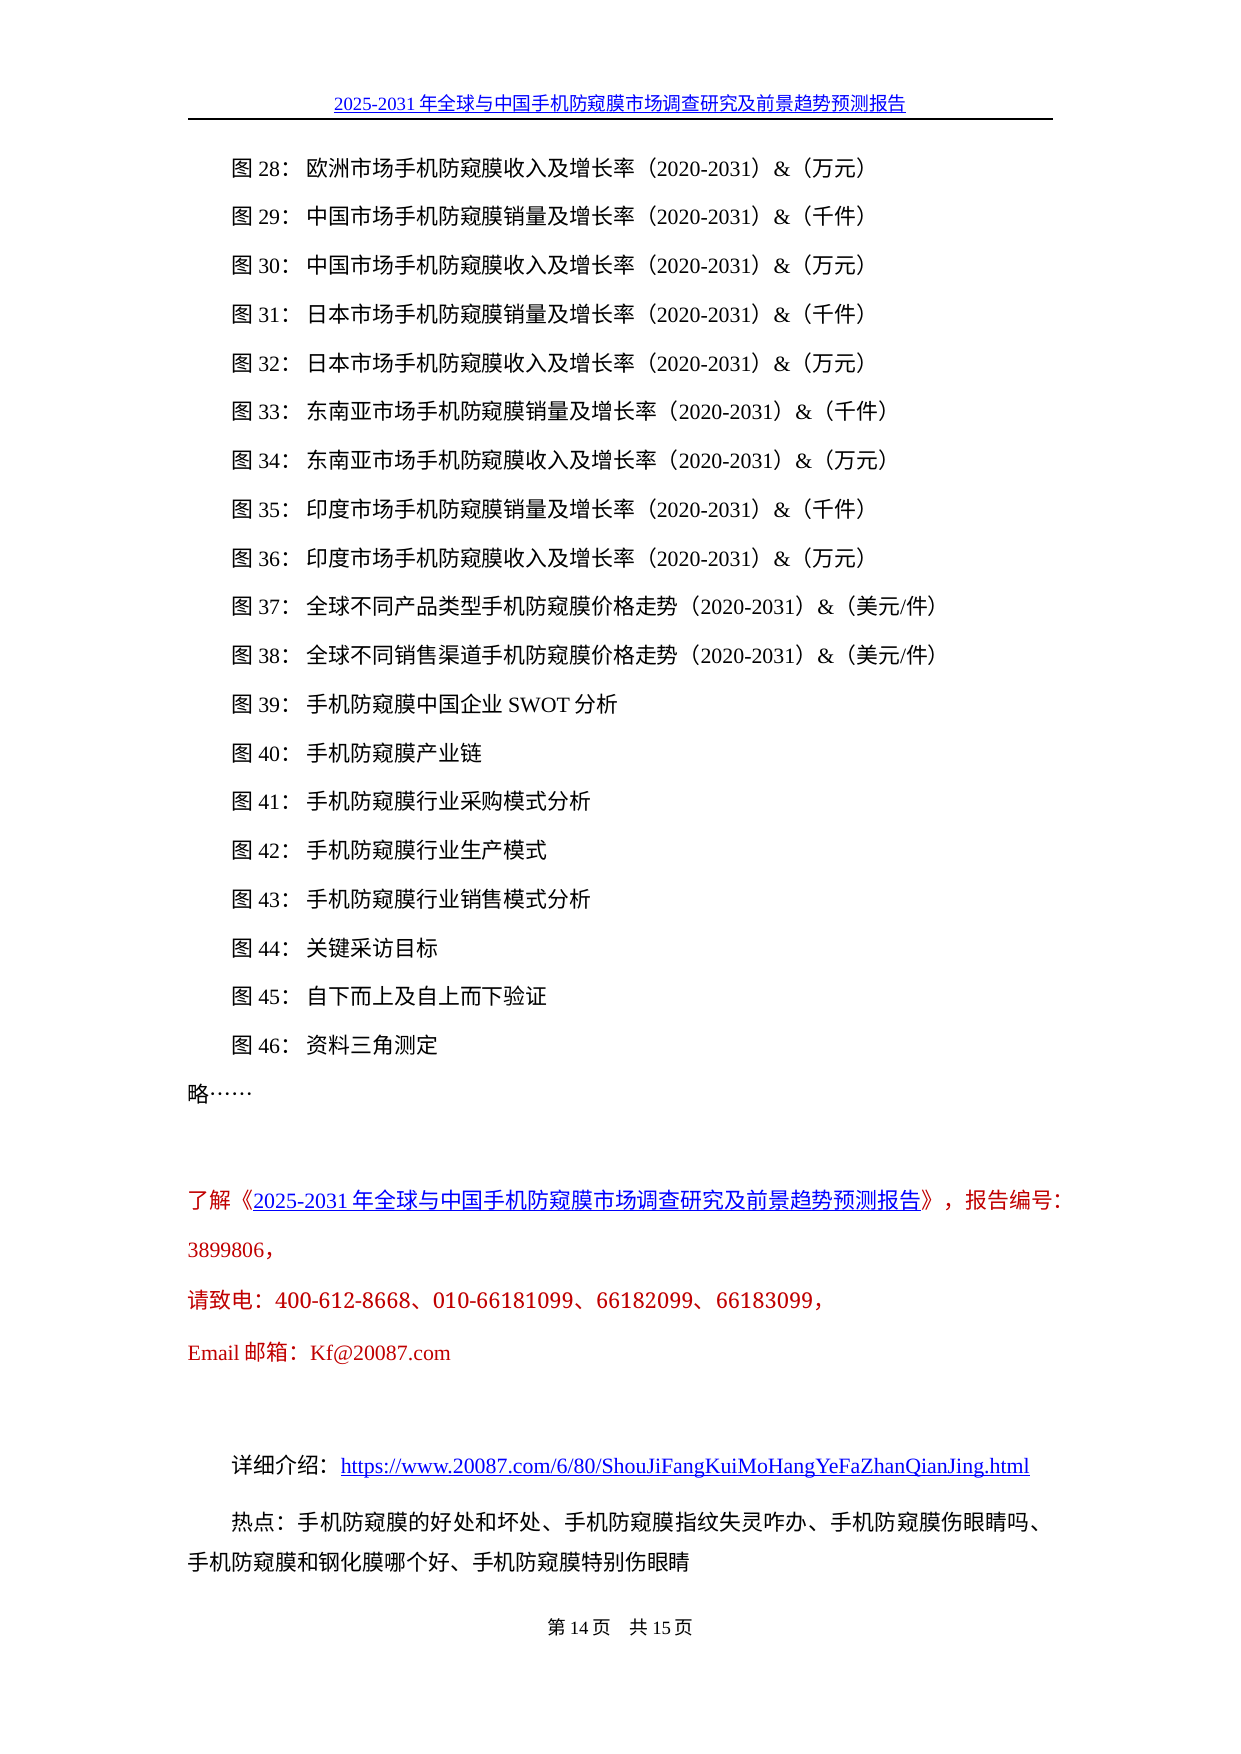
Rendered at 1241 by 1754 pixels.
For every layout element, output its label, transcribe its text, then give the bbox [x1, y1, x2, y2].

text 详细介绍：https://www.20087.com/6/80/ShouJiFangKuiMoHangYeFaZhanQianJing.html [187, 1448, 1053, 1480]
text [187, 150, 1053, 1109]
text 热点：手机防窥膜的好处和坏处、手机防窥膜指纹失灵咋办、手机防窥膜伤眼睛吗、手机防窥膜和钢化膜哪个好、手机防窥膜特别伤眼睛 [187, 1504, 1053, 1577]
text 请致电：400-612-8668、010-66181099、66182099、66183099， [187, 1283, 1053, 1316]
text Email邮箱：Kf@20087.com [187, 1335, 1053, 1367]
text 了解《2025-2031年全球与中国手机防窥膜市场调查研究及前景趋势预测报告》，报告编号：3899806， [187, 1183, 1053, 1264]
